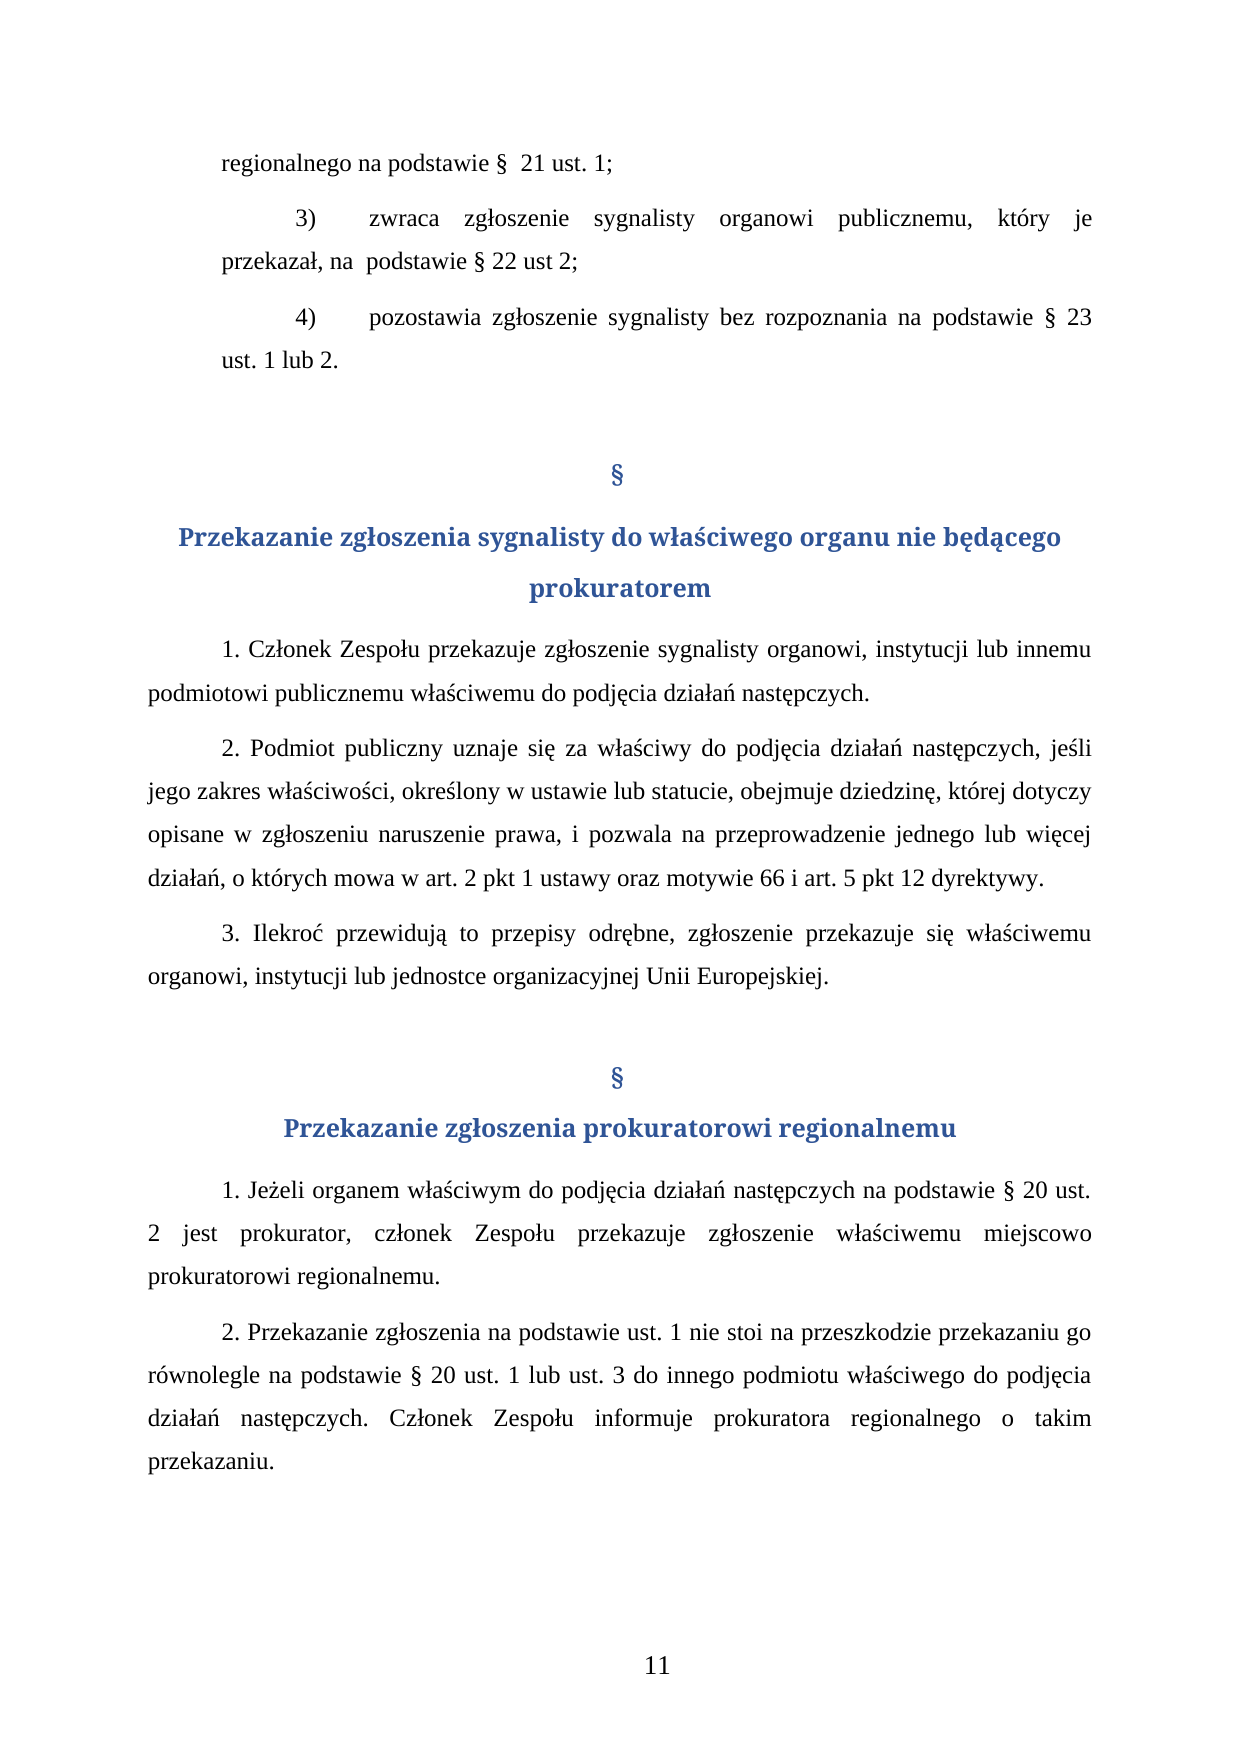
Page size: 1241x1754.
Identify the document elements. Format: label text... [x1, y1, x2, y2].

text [221, 148, 1093, 176]
text 1. Jeżeli organem właściwym do podjęcia działań następczych na podstawie § 20 ust. 2 jest prokurator, członek Zespołu przekazuje zgłoszenie właściwemu miejscowo prokuratorowi regionalnemu. [148, 1175, 1093, 1290]
text 1. Członek Zespołu przekazuje zgłoszenie sygnalisty organowi, instytucji lub innemu podmiotowi publicznemu właściwemu do podjęcia działań następczych. [148, 634, 1093, 706]
subtitle Przekazanie zgłoszenia prokuratorowi regionalnemu [148, 1111, 1093, 1145]
subtitle § [148, 456, 1093, 490]
text 2. Przekazanie zgłoszenia na podstawie ust. 1 nie stoi na przeszkodzie przekazaniu go równolegle na podstawie § 20 ust. 1 lub ust. 3 do innego podmiotu właściwego do podjęcia działań następczych. Członek Zespołu informuje prokuratora regionalnego o takim przekazaniu. [148, 1317, 1093, 1475]
text 3. Ilekroć przewidują to przepisy odrębne, zgłoszenie przekazuje się właściwemu organowi, instytucji lub jednostce organizacyjnej Unii Europejskiej. [148, 918, 1093, 990]
subtitle Przekazanie zgłoszenia sygnalisty do właściwego organu nie będącego prokuratorem [148, 520, 1093, 605]
text 4) pozostawia zgłoszenie sygnalisty bez rozpoznania na podstawie § 23 ust. 1 lub 2. [221, 302, 1093, 374]
text 3) zwraca zgłoszenie sygnalisty organowi publicznemu, który je przekazał, na podstawie § 22 ust 2; [221, 203, 1093, 275]
text 2. Podmiot publiczny uznaje się za właściwy do podjęcia działań następczych, jeśli jego zakres właściwości, określony w ustawie lub statucie, obejmuje dziedzinę, której dotyczy opisane w zgłoszeniu naruszenie prawa, i pozwala na przeprowadzenie jednego lub więcej działań, o których mowa w art. 2 pkt 1 ustawy oraz motywie 66 i art. 5 pkt 12 dyrektywy. [148, 733, 1093, 891]
subtitle § [148, 1060, 1093, 1094]
